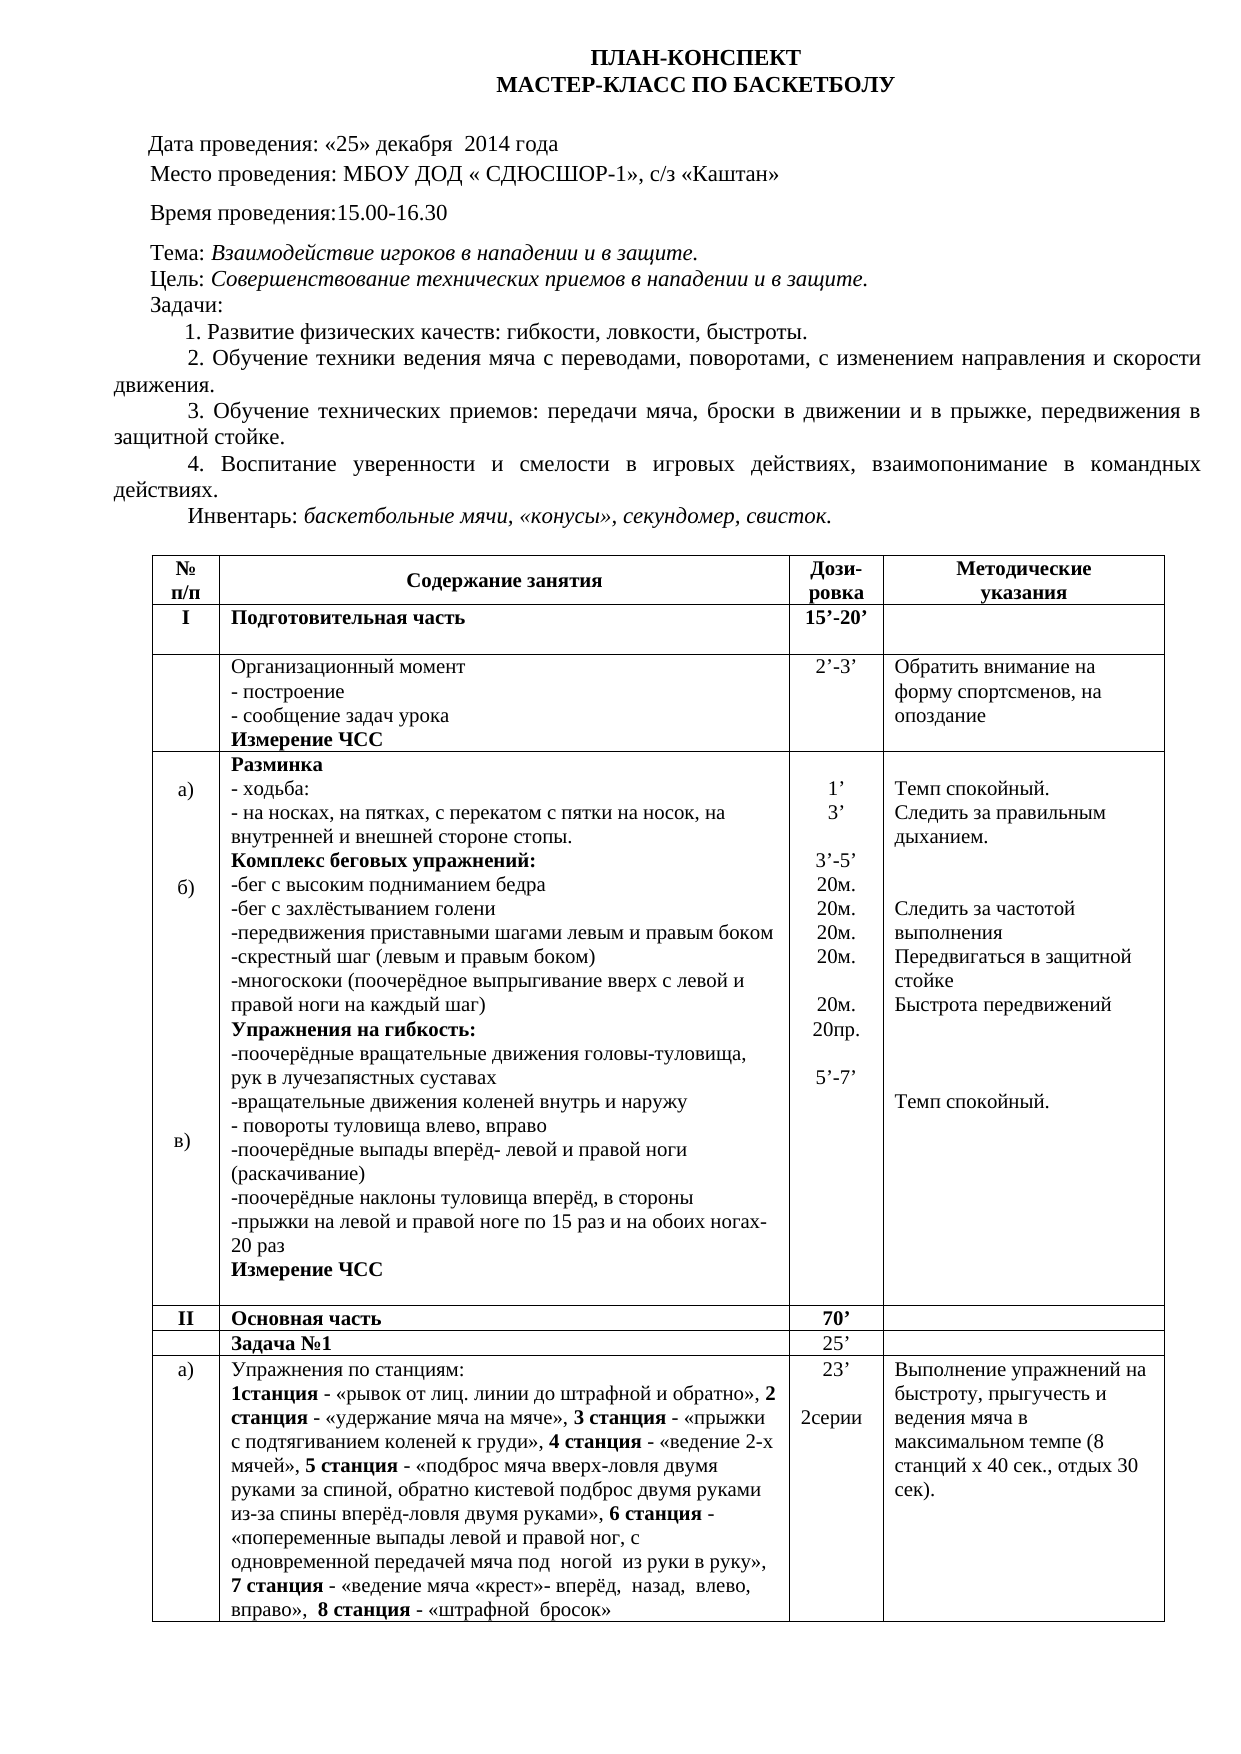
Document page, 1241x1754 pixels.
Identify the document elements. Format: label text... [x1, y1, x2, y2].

table_cell [153, 655, 219, 751]
text 3. Обучение технических приемов: передачи мяча, броски в движении и в прыжке, передвижения в защитной стойке. [113, 397, 1203, 450]
table_cell 23’ 2серии [790, 1356, 883, 1621]
table_cell [884, 605, 1164, 653]
table_cell Упражнения по станциям: 1станция - «рывок от лиц. линии до штрафной и обратно», 2 станция - «удержание мяча на мяче», 3 станция - «прыжки с подтягиванием коленей к груди», 4 станция - «ведение 2-х мячей», 5 станция - «подброс мяча вверх-ловля двумя руками за спиной, обратно кистевой подброс двумя руками из-за спины вперёд-ловля двумя руками», 6 станция - «попеременные выпады левой и правой ног, с одновременной передачей мяча под ногой из руки в руку», 7 станция - «ведение мяча «крест»- вперёд, назад, влево, вправо», 8 станция - «штрафной бросок» [220, 1356, 789, 1621]
table_cell Организационный момент - построение - сообщение задач урока Измерение ЧСС [220, 655, 789, 751]
text Дата проведения: «25» декабря 2014 года [113, 130, 1203, 156]
text 1. Развитие физических качеств: гибкости, ловкости, быстроты. [76, 318, 1203, 344]
table_header Дози- ровка [790, 556, 883, 604]
text Задачи: [76, 292, 1203, 318]
text Цель: Совершенствование технических приемов в нападении и в защите. [76, 265, 1203, 292]
table_cell II [153, 1306, 219, 1330]
text 4. Воспитание уверенности и смелости в игровых действиях, взаимопонимание в командных действиях. [113, 450, 1203, 502]
table_cell 15’-20’ [790, 605, 883, 653]
text ПЛАН-КОНСПЕКТ [113, 44, 1203, 71]
table_cell 1’ 3’ 3’-5’ 20м. 20м. 20м. 20м. 20м. 20пр. 5’-7’ [790, 752, 883, 1305]
text Время проведения:15.00-16.30 [76, 199, 1203, 226]
table_header Содержание занятия [220, 556, 789, 604]
text МАСТЕР-КЛАСС ПО БАСКЕТБОЛУ [113, 71, 1203, 97]
table_cell Основная часть [220, 1306, 789, 1330]
table_cell 70’ [790, 1306, 883, 1330]
table_cell Выполнение упражнений на быстроту, прыгучесть и ведения мяча в максимальном темпе (8 станций х 40 сек., отдых 30 сек). [884, 1356, 1164, 1621]
text Тема: Взаимодействие игроков в нападении и в защите. [76, 239, 1203, 265]
table_cell а) б) в) [153, 752, 219, 1305]
table_cell [884, 1306, 1164, 1330]
table_cell 25’ [790, 1331, 883, 1355]
table_cell Обратить внимание на форму спортсменов, на опоздание [884, 655, 1164, 751]
table_cell Темп спокойный. Следить за правильным дыханием. Следить за частотой выполнения Передвигаться в защитной стойке Быстрота передвижений Темп спокойный. [884, 752, 1164, 1305]
table_cell [153, 1331, 219, 1355]
table_cell 2’-3’ [790, 655, 883, 751]
text Инвентарь: баскетбольные мячи, «конусы», секундомер, свисток. [113, 502, 1203, 529]
text Место проведения: МБОУ ДОД « СДЮСШОР-1», с/з «Каштан» [76, 160, 1203, 186]
table_cell Задача №1 [220, 1331, 789, 1355]
table_header № п/п [153, 556, 219, 604]
text 2. Обучение техники ведения мяча с переводами, поворотами, с изменением направления и скорости движения. [113, 344, 1203, 397]
table_cell а) [153, 1356, 219, 1621]
table_cell [884, 1331, 1164, 1355]
table_cell Подготовительная часть [220, 605, 789, 653]
table_cell Разминка - ходьба: - на носках, на пятках, с перекатом с пятки на носок, на внутренней и внешней стороне стопы. Комплекс беговых упражнений: -бег с высоким подниманием бедра -бег с захлёстыванием голени -передвижения приставными шагами левым и правым боком -скрестный шаг (левым и правым боком) -многоскоки (поочерёдное выпрыгивание вверх с левой и правой ноги на каждый шаг) Упражнения на гибкость: -поочерёдные вращательные движения головы-туловища, рук в лучезапястных суставах -вращательные движения коленей внутрь и наружу - повороты туловища влево, вправо -поочерёдные выпады вперёд- левой и правой ноги (раскачивание) -поочерёдные наклоны туловища вперёд, в стороны -прыжки на левой и правой ноге по 15 раз и на обоих ногах-20 раз Измерение ЧСС [220, 752, 789, 1305]
table_header Методические указания [884, 556, 1164, 604]
table_cell I [153, 605, 219, 653]
